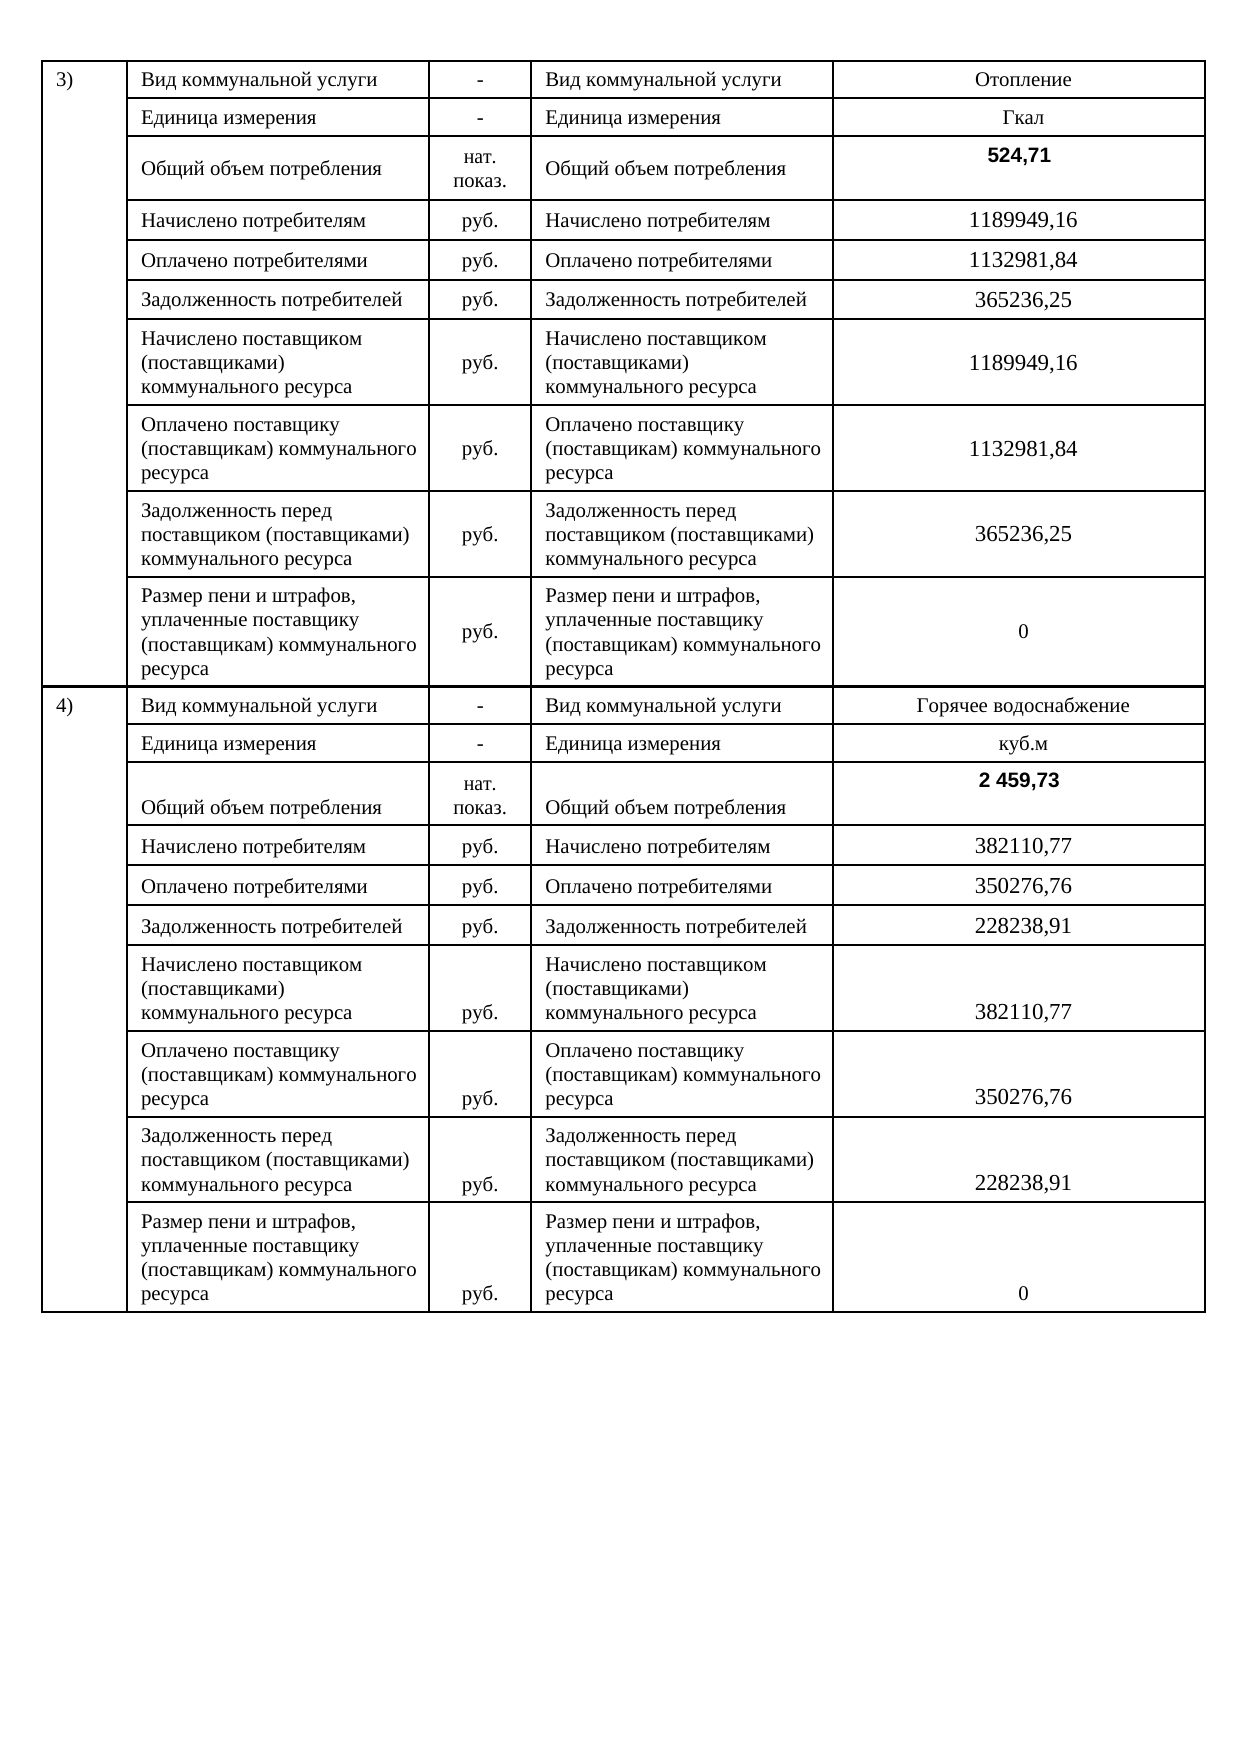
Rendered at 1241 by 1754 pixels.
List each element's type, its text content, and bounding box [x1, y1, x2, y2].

table_cell Оплачено потребителями [128, 866, 428, 904]
table_cell Задолженность перед поставщиком (поставщиками) коммунального ресурса [128, 492, 428, 576]
table_cell 0 [834, 1203, 1204, 1311]
table_cell Гкал [834, 99, 1204, 135]
table_cell 1132981,84 [834, 406, 1204, 490]
table_cell 4) [43, 688, 126, 1311]
table_cell Начислено потребителям [532, 201, 832, 238]
table_cell 228238,91 [834, 1118, 1204, 1201]
table_cell руб. [430, 201, 530, 238]
table_cell Начислено потребителям [128, 826, 428, 864]
table_cell куб.м [834, 725, 1204, 761]
table_cell руб. [430, 578, 530, 685]
table_header Вид коммунальной услуги [532, 62, 832, 97]
table_cell Начислено поставщиком (поставщиками) коммунального ресурса [532, 946, 832, 1030]
table_cell 2 459,73 [834, 763, 1204, 824]
table_cell Начислено потребителям [128, 201, 428, 238]
table_cell Оплачено потребителями [128, 241, 428, 278]
table_cell Начислено поставщиком (поставщиками) коммунального ресурса [128, 946, 428, 1030]
table_cell Общий объем потребления [532, 763, 832, 824]
table_cell руб. [430, 241, 530, 278]
table_header Отопление [834, 62, 1204, 97]
table_cell - [430, 725, 530, 761]
table_cell Единица измерения [532, 725, 832, 761]
table_cell Размер пени и штрафов, уплаченные поставщику (поставщикам) коммунального ресурса [128, 578, 428, 685]
table_cell Оплачено потребителями [532, 241, 832, 278]
table_cell Начислено поставщиком (поставщиками) коммунального ресурса [128, 320, 428, 404]
table_cell руб. [430, 320, 530, 404]
table_cell руб. [430, 906, 530, 944]
table_cell Горячее водоснабжение [834, 688, 1204, 723]
table_cell нат. показ. [430, 137, 530, 199]
table_cell Размер пени и штрафов, уплаченные поставщику (поставщикам) коммунального ресурса [532, 1203, 832, 1311]
table_cell Единица измерения [128, 99, 428, 135]
table_cell Единица измерения [128, 725, 428, 761]
table_cell руб. [430, 866, 530, 904]
table_cell Оплачено поставщику (поставщикам) коммунального ресурса [128, 1032, 428, 1116]
table_cell Вид коммунальной услуги [532, 688, 832, 723]
table_cell Задолженность потребителей [128, 281, 428, 318]
table_cell 1132981,84 [834, 241, 1204, 278]
table_cell руб. [430, 826, 530, 864]
table_cell руб. [430, 406, 530, 490]
table_cell Общий объем потребления [128, 763, 428, 824]
table_cell Единица измерения [532, 99, 832, 135]
table_cell руб. [430, 946, 530, 1030]
table_cell 382110,77 [834, 826, 1204, 864]
table_cell 228238,91 [834, 906, 1204, 944]
table_cell Оплачено поставщику (поставщикам) коммунального ресурса [532, 1032, 832, 1116]
table_cell Задолженность потребителей [532, 906, 832, 944]
table_cell 350276,76 [834, 1032, 1204, 1116]
table_header Вид коммунальной услуги [128, 62, 428, 97]
table_cell Размер пени и штрафов, уплаченные поставщику (поставщикам) коммунального ресурса [532, 578, 832, 685]
table_cell 365236,25 [834, 281, 1204, 318]
table_cell Оплачено поставщику (поставщикам) коммунального ресурса [128, 406, 428, 490]
table_cell нат. показ. [430, 763, 530, 824]
table_cell Задолженность перед поставщиком (поставщиками) коммунального ресурса [128, 1118, 428, 1201]
table_header - [430, 62, 530, 97]
table_cell руб. [430, 492, 530, 576]
table_cell 1189949,16 [834, 320, 1204, 404]
table_cell Начислено поставщиком (поставщиками) коммунального ресурса [532, 320, 832, 404]
table_header 3) [43, 62, 126, 685]
table_cell Задолженность потребителей [128, 906, 428, 944]
table_cell 0 [834, 578, 1204, 685]
table_cell 365236,25 [834, 492, 1204, 576]
table_cell Оплачено потребителями [532, 866, 832, 904]
table_cell руб. [430, 281, 530, 318]
table_cell Задолженность перед поставщиком (поставщиками) коммунального ресурса [532, 492, 832, 576]
table_cell Вид коммунальной услуги [128, 688, 428, 723]
table_cell Общий объем потребления [532, 137, 832, 199]
table_cell - [430, 688, 530, 723]
table_cell 1189949,16 [834, 201, 1204, 238]
table_cell 524,71 [834, 137, 1204, 199]
table_cell - [430, 99, 530, 135]
table_cell Общий объем потребления [128, 137, 428, 199]
table_cell 350276,76 [834, 866, 1204, 904]
table_cell руб. [430, 1032, 530, 1116]
table_cell Оплачено поставщику (поставщикам) коммунального ресурса [532, 406, 832, 490]
table_cell Размер пени и штрафов, уплаченные поставщику (поставщикам) коммунального ресурса [128, 1203, 428, 1311]
table_cell руб. [430, 1118, 530, 1201]
table_cell руб. [430, 1203, 530, 1311]
table_cell Задолженность перед поставщиком (поставщиками) коммунального ресурса [532, 1118, 832, 1201]
table_cell Задолженность потребителей [532, 281, 832, 318]
table_cell Начислено потребителям [532, 826, 832, 864]
table_cell 382110,77 [834, 946, 1204, 1030]
